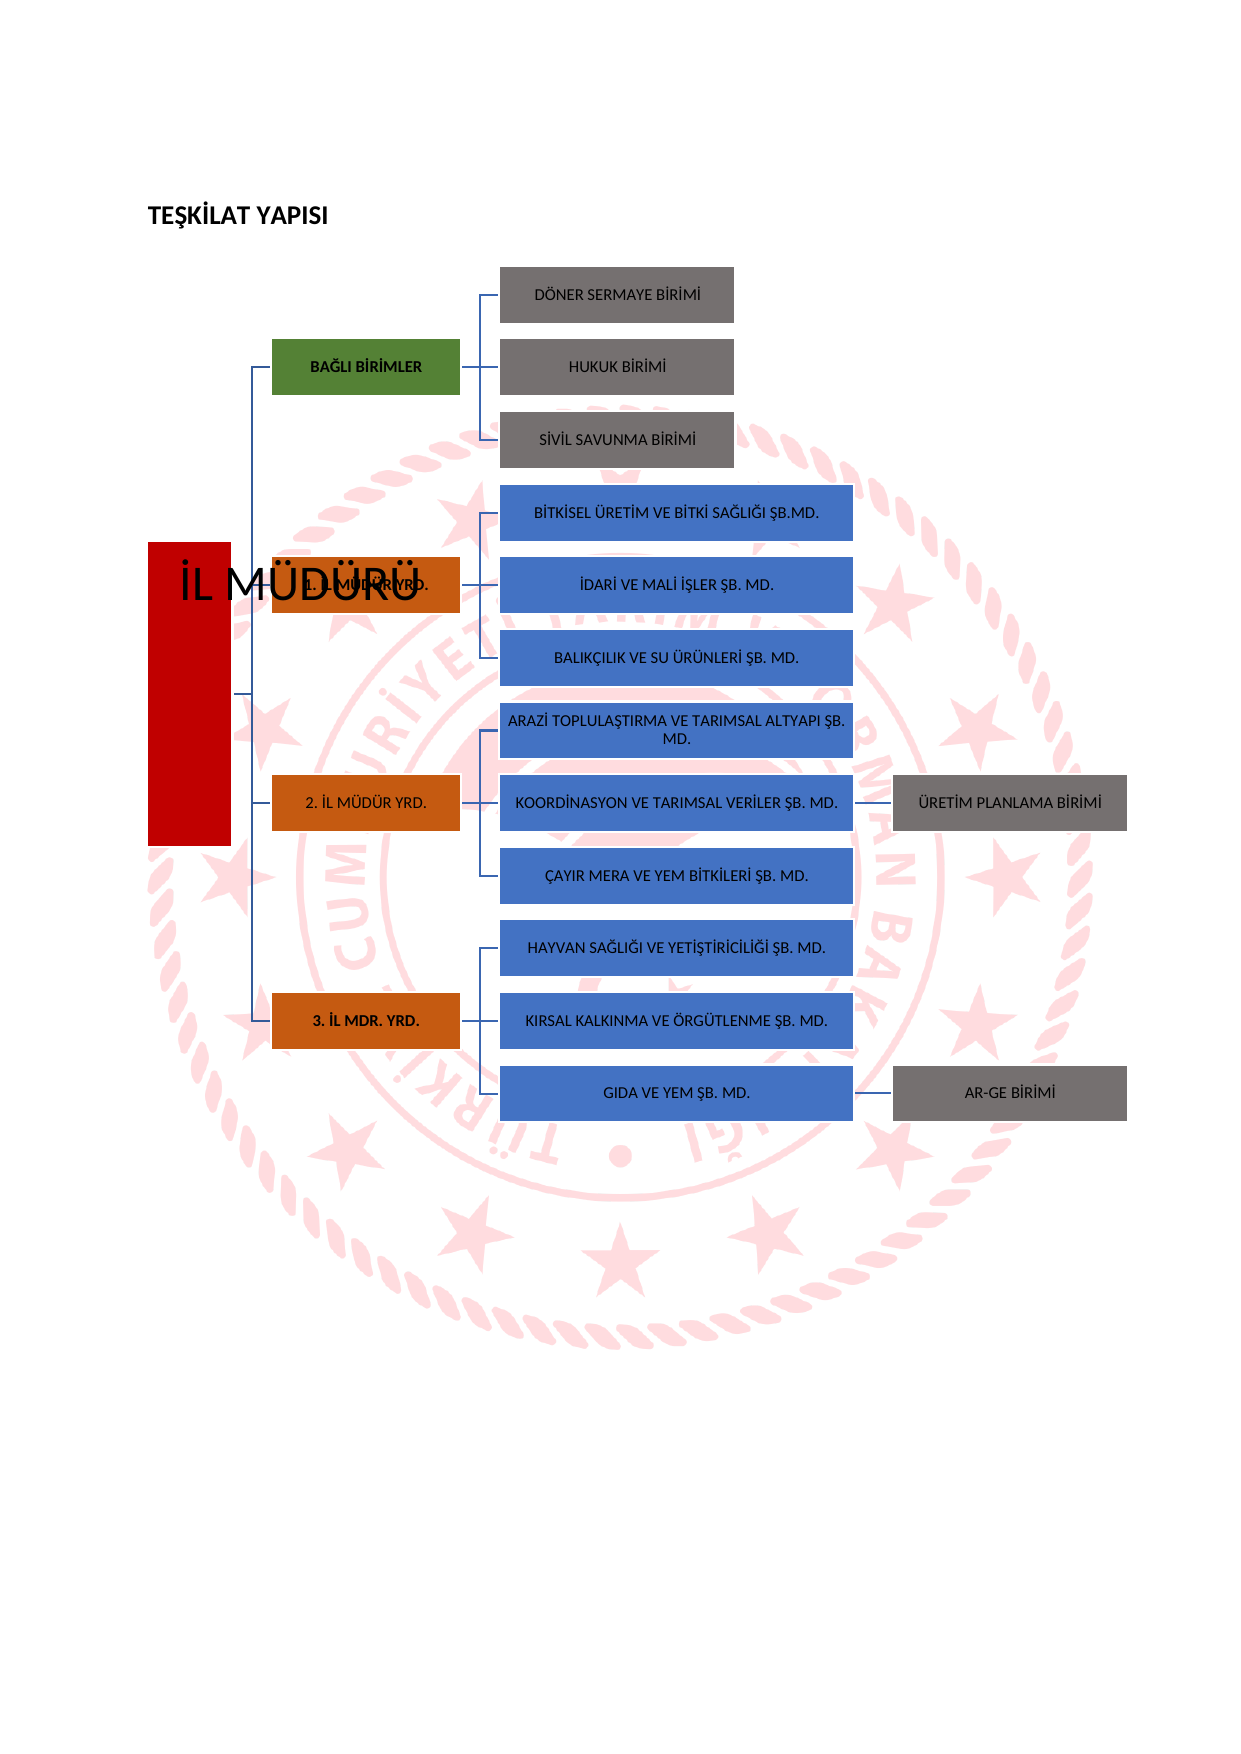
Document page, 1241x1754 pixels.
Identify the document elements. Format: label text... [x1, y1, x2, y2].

subtitle TEŞKİLAT YAPISI [148, 198, 1093, 231]
